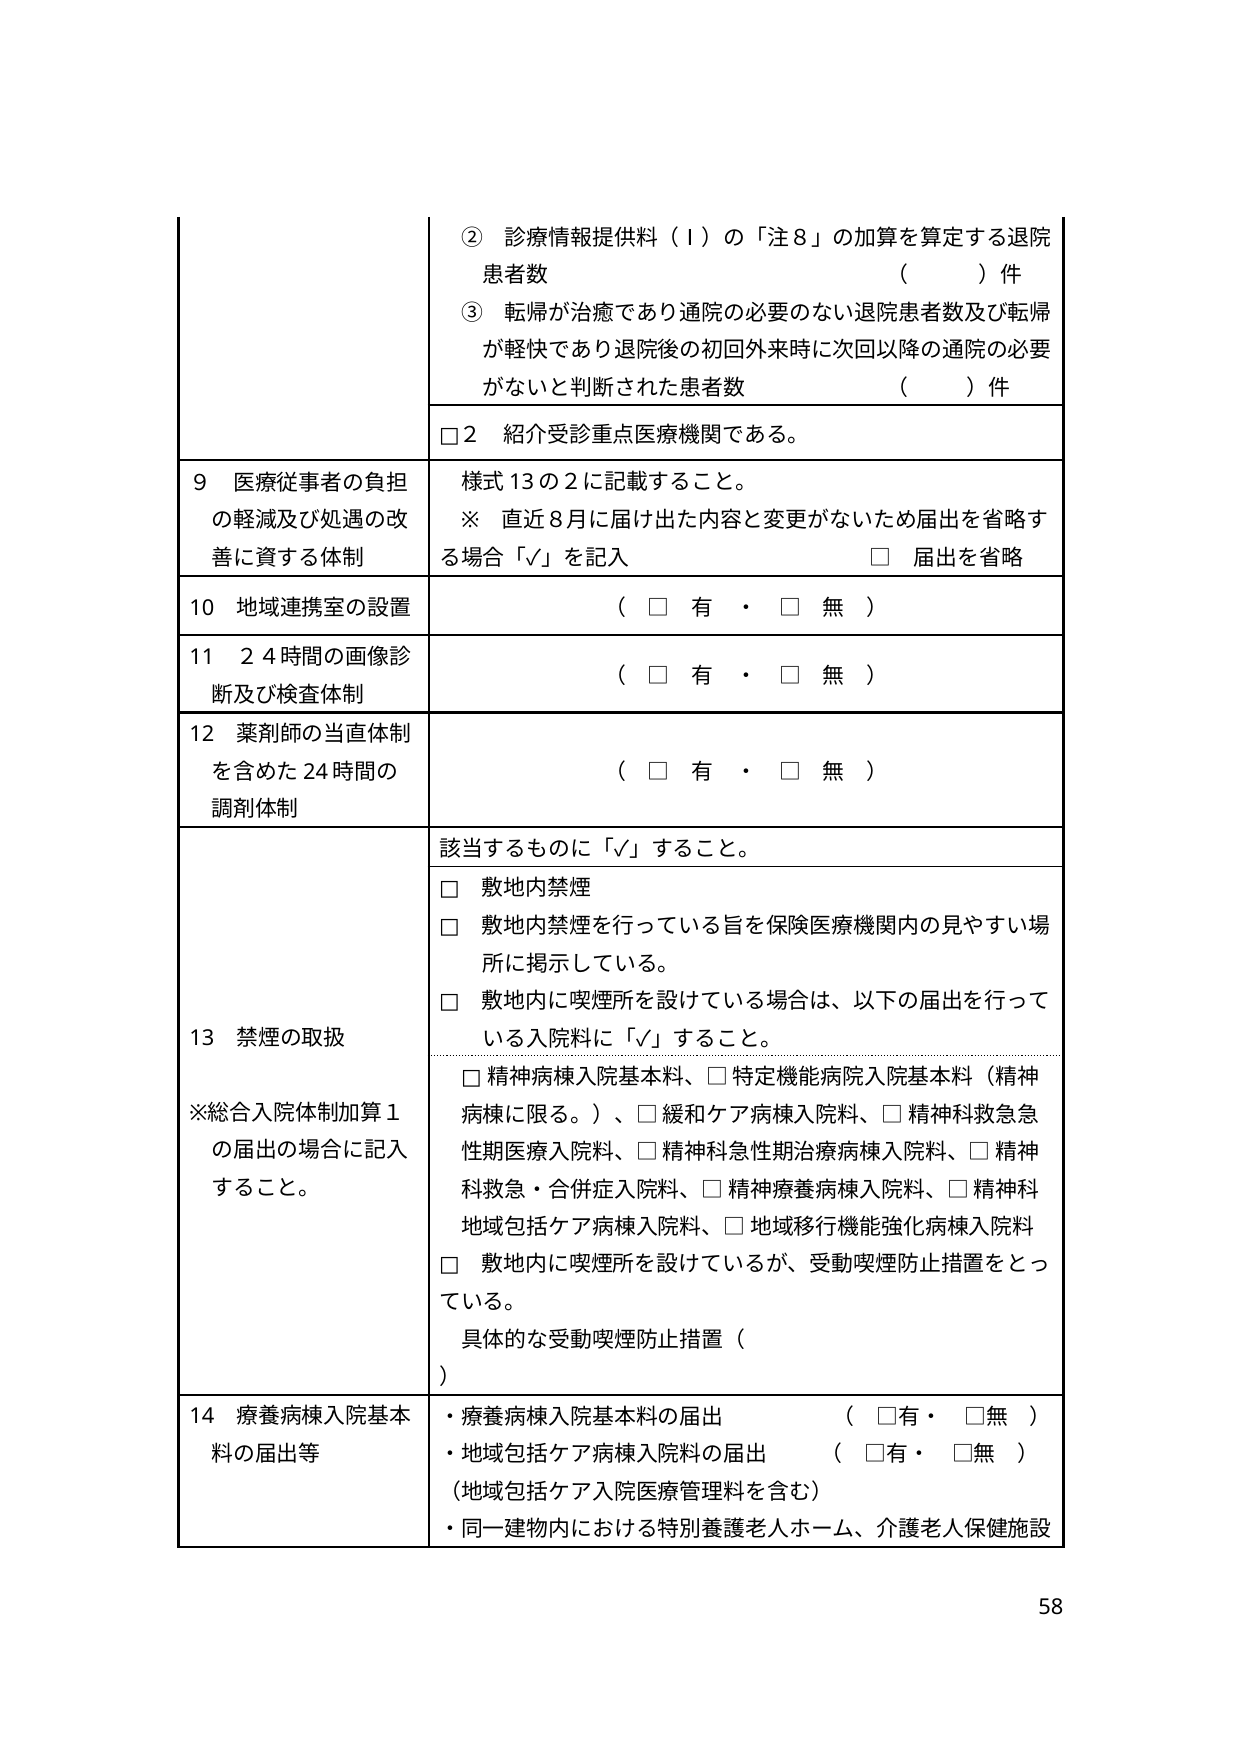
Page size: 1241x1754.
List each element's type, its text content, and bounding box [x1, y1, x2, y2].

table_cell 12 薬剤師の当直体制を含めた24時間の調剤体制 [180, 714, 428, 826]
table_cell 10 地域連携室の設置 [180, 577, 428, 634]
table_cell 該当するものに「✓」すること。 [430, 828, 1062, 866]
table_cell 13 禁煙の取扱 ※総合入院体制加算１の届出の場合に記入すること。 [180, 828, 428, 1394]
table_cell ９ 医療従事者の負担の軽減及び処遇の改善に資する体制 [180, 461, 428, 574]
table_cell □ 敷地内禁煙 [430, 867, 1062, 905]
table_cell ③ 転帰が治癒であり通院の必要のない退院患者数及び転帰が軽快であり退院後の初回外来時に次回以降の通院の必要がないと判断された患者数 （ ）件 [430, 292, 1062, 404]
table_cell 具体的な受動喫煙防止措置（ ） [430, 1319, 1062, 1394]
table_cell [430, 1396, 1062, 1546]
table_cell □ 精神病棟入院基本料、□ 特定機能病院入院基本料（精神病棟に限る。）、□ 緩和ケア病棟入院料、□ 精神科救急急性期医療入院料、□ 精神科急性期治療病棟入院料、□ 精神科救急・合併症入院料、□ 精神療養病棟入院料、□ 精神科地域包括ケア病棟入院料、□ 地域移行機能強化病棟入院料 [430, 1055, 1062, 1244]
table_cell 様式13の２に記載すること。 ※ 直近８月に届け出た内容と変更がないため届出を省略する場合「✓」を記入 □ 届出を省略 [430, 461, 1062, 574]
table_cell □ 敷地内に喫煙所を設けているが、受動喫煙防止措置をとっている。 [430, 1244, 1062, 1319]
table_cell （ □ 有 ・ □ 無 ） [430, 636, 1062, 711]
table_cell （ □ 有 ・ □ 無 ） [430, 714, 1062, 826]
table_cell □ 敷地内禁煙を行っている旨を保険医療機関内の見やすい場所に掲示している。 [430, 905, 1062, 980]
table_cell 14 療養病棟入院基本料の届出等 [180, 1396, 428, 1546]
table_cell ② 診療情報提供料（Ⅰ）の「注８」の加算を算定する退院患者数 （ ）件 [430, 217, 1062, 292]
table_cell （ □ 有 ・ □ 無 ） [430, 577, 1062, 634]
table_cell □ 敷地内に喫煙所を設けている場合は、以下の届出を行っている入院料に「✓」すること。 [430, 980, 1062, 1055]
table_cell □２ 紹介受診重点医療機関である。 [430, 406, 1062, 459]
table_cell 11 ２４時間の画像診断及び検査体制 [180, 636, 428, 711]
